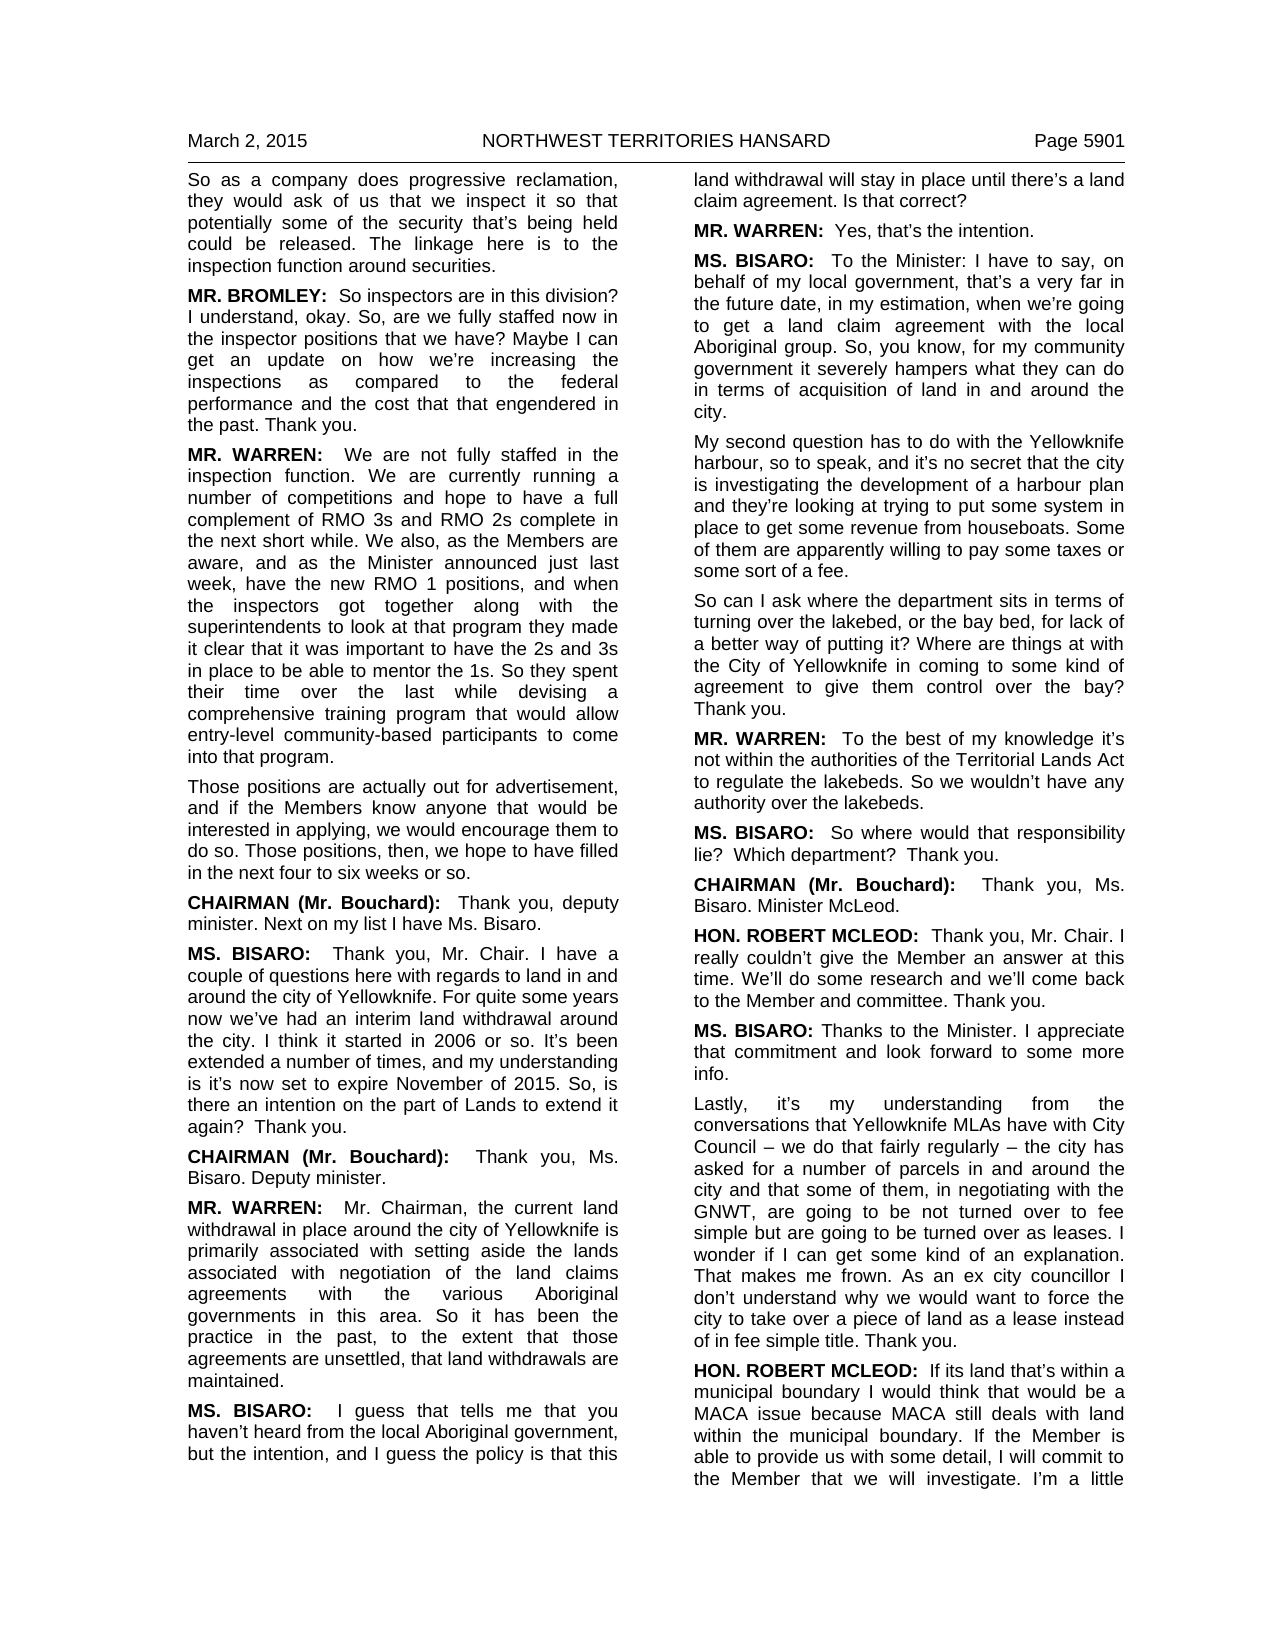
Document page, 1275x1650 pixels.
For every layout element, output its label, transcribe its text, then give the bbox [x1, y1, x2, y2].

text MR. WARREN: We are not fully staffed in the inspection function. We are currently running a number of competitions and hope to have a full complement of RMO 3s and RMO 2s complete in the next short while. We also, as the Members are aware, and as the Minister announced just last week, have the new RMO 1 positions, and when the inspectors got together along with the superintendents to look at that program they made it clear that it was important to have the 2s and 3s in place to be able to mentor the 1s. So they spent their time over the last while devising a comprehensive training program that would allow entry-level community-based participants to come into that program. [187, 444, 619, 767]
text MS. BISARO: To the Minister: I have to say, on behalf of my local government, that’s a very far in the future date, in my estimation, when we’re going to get a land claim agreement with the local Aboriginal group. So, you know, for my community government it severely hampers what they can do in terms of acquisition of land in and around the city. [694, 250, 1125, 422]
text My second question has to do with the Yellowknife harbour, so to speak, and it’s no secret that the city is investigating the development of a harbour plan and they’re looking at trying to put some system in place to get some revenue from houseboats. Some of them are apparently willing to pay some taxes or some sort of a fee. [694, 431, 1125, 581]
text MR. WARREN: To the best of my knowledge it’s not within the authorities of the Territorial Lands Act to regulate the lakebeds. So we wouldn’t have any authority over the lakebeds. [694, 727, 1125, 814]
text CHAIRMAN (Mr. Bouchard): Thank you, deputy minister. Next on my list I have Ms. Bisaro. [187, 892, 619, 935]
text MR. BROMLEY: So inspectors are in this division? I understand, okay. So, are we fully staffed now in the inspector positions that we have? Maybe I can get an update on how we’re increasing the inspections as compared to the federal performance and the cost that that engendered in the past. Thank you. [187, 284, 619, 435]
text MS. BISARO: Thanks to the Minister. I appreciate that commitment and look forward to some more info. [694, 1019, 1125, 1084]
text MS. BISARO: So where would that responsibility lie? Which department? Thank you. [694, 822, 1125, 865]
text Lastly, it’s my understanding from the conversations that Yellowknife MLAs have with City Council – we do that fairly regularly – the city has asked for a number of parcels in and around the city and that some of them, in negotiating with the GNWT, are going to be not turned over to fee simple but are going to be turned over as leases. I wonder if I can get some kind of an explanation. That makes me frown. As an ex city councillor I don’t understand why we would want to force the city to take over a piece of land as a lease instead of in fee simple title. Thank you. [694, 1093, 1125, 1351]
text CHAIRMAN (Mr. Bouchard): Thank you, Ms. Bisaro. Minister McLeod. [694, 873, 1125, 917]
text MR. WARREN: Yes, that’s the intention. [694, 220, 1125, 241]
text MR. WARREN: Mr. Chairman, the current land withdrawal in place around the city of Yellowknife is primarily associated with setting aside the lands associated with negotiation of the land claims agreements with the various Aboriginal governments in this area. So it has been the practice in the past, to the extent that those agreements are unsettled, that land withdrawals are maintained. [187, 1197, 619, 1391]
text MS. BISARO: I guess that tells me that you haven’t heard from the local Aboriginal government, but the intention, and I guess the policy is that this land withdrawal will stay in place until there’s a land claim agreement. Is that correct? [694, 168, 1125, 211]
text HON. ROBERT MCLEOD: Thank you, Mr. Chair. I really couldn’t give the Member an answer at this time. We’ll do some research and we’ll come back to the Member and committee. Thank you. [694, 925, 1125, 1011]
text CHAIRMAN (Mr. Bouchard): Thank you, Ms. Bisaro. Deputy minister. [187, 1146, 619, 1189]
text MS. BISARO: I guess that tells me that you haven’t heard from the local Aboriginal government, but the intention, and I guess the policy is that this land withdrawal will stay in place until there’s a land claim agreement. Is that correct? [187, 1399, 619, 1464]
text Those positions are actually out for advertisement, and if the Members know anyone that would be interested in applying, we would encourage them to do so. Those positions, then, we hope to have filled in the next four to six weeks or so. [187, 776, 619, 883]
text MS. BISARO: Thank you, Mr. Chair. I have a couple of questions here with regards to land in and around the city of Yellowknife. For quite some years now we’ve had an interim land withdrawal around the city. I think it started in 2006 or so. It’s been extended a number of times, and my understanding is it’s now set to expire November of 2015. So, is there an intention on the part of Lands to extend it again? Thank you. [187, 943, 619, 1137]
text So can I ask where the department sits in terms of turning over the lakebed, or the bay bed, for lack of a better way of putting it? Where are things at with the City of Yellowknife in coming to some kind of agreement to give them control over the bay? Thank you. [694, 590, 1125, 719]
